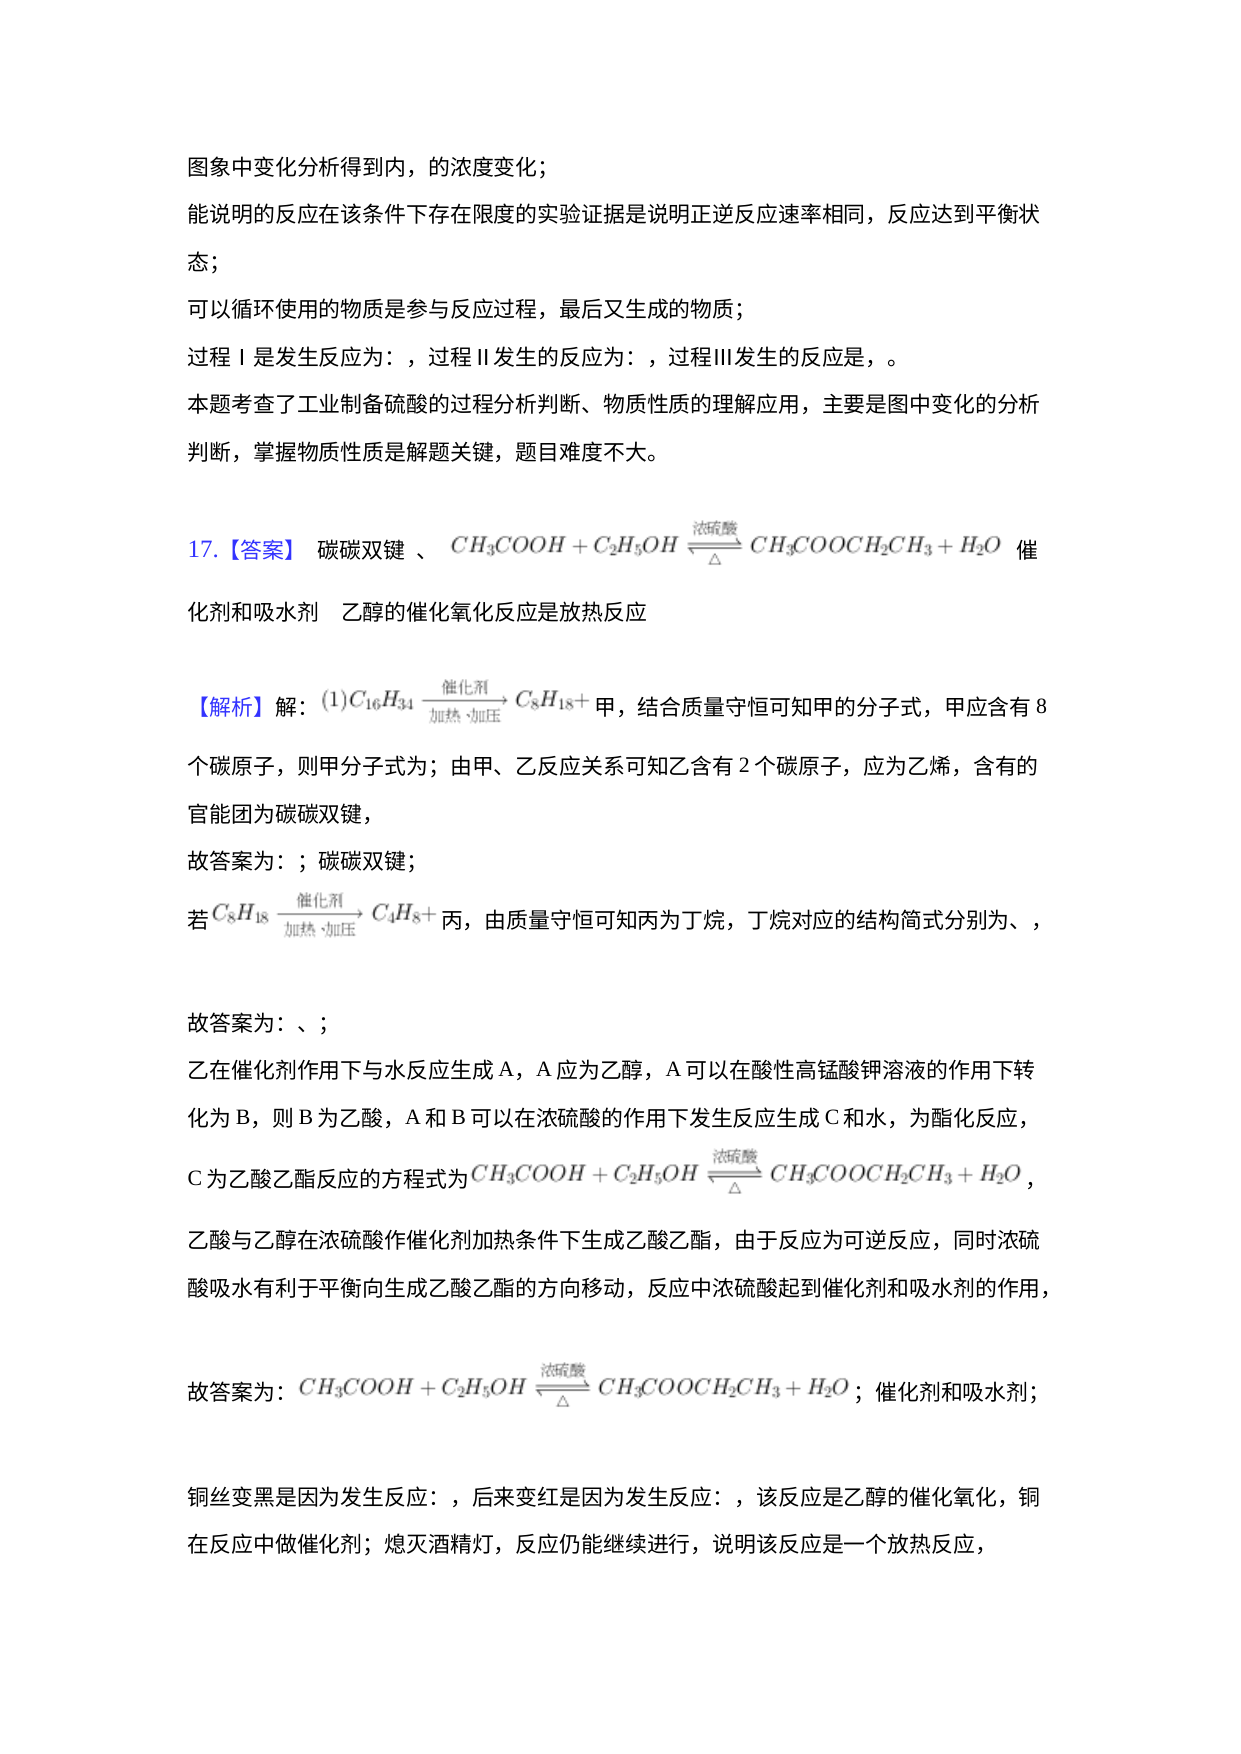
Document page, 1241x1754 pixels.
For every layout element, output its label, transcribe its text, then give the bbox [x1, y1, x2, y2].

picture [468, 1147, 1026, 1202]
picture [318, 678, 594, 727]
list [187, 679, 1053, 1559]
list 17.【答案】 碳碳双键 、 催化剂和吸水剂 乙醇的催化氧化反应是放热反应 [187, 519, 1053, 666]
picture [448, 519, 1006, 573]
picture [209, 891, 441, 941]
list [187, 150, 1053, 506]
picture [296, 1361, 854, 1415]
